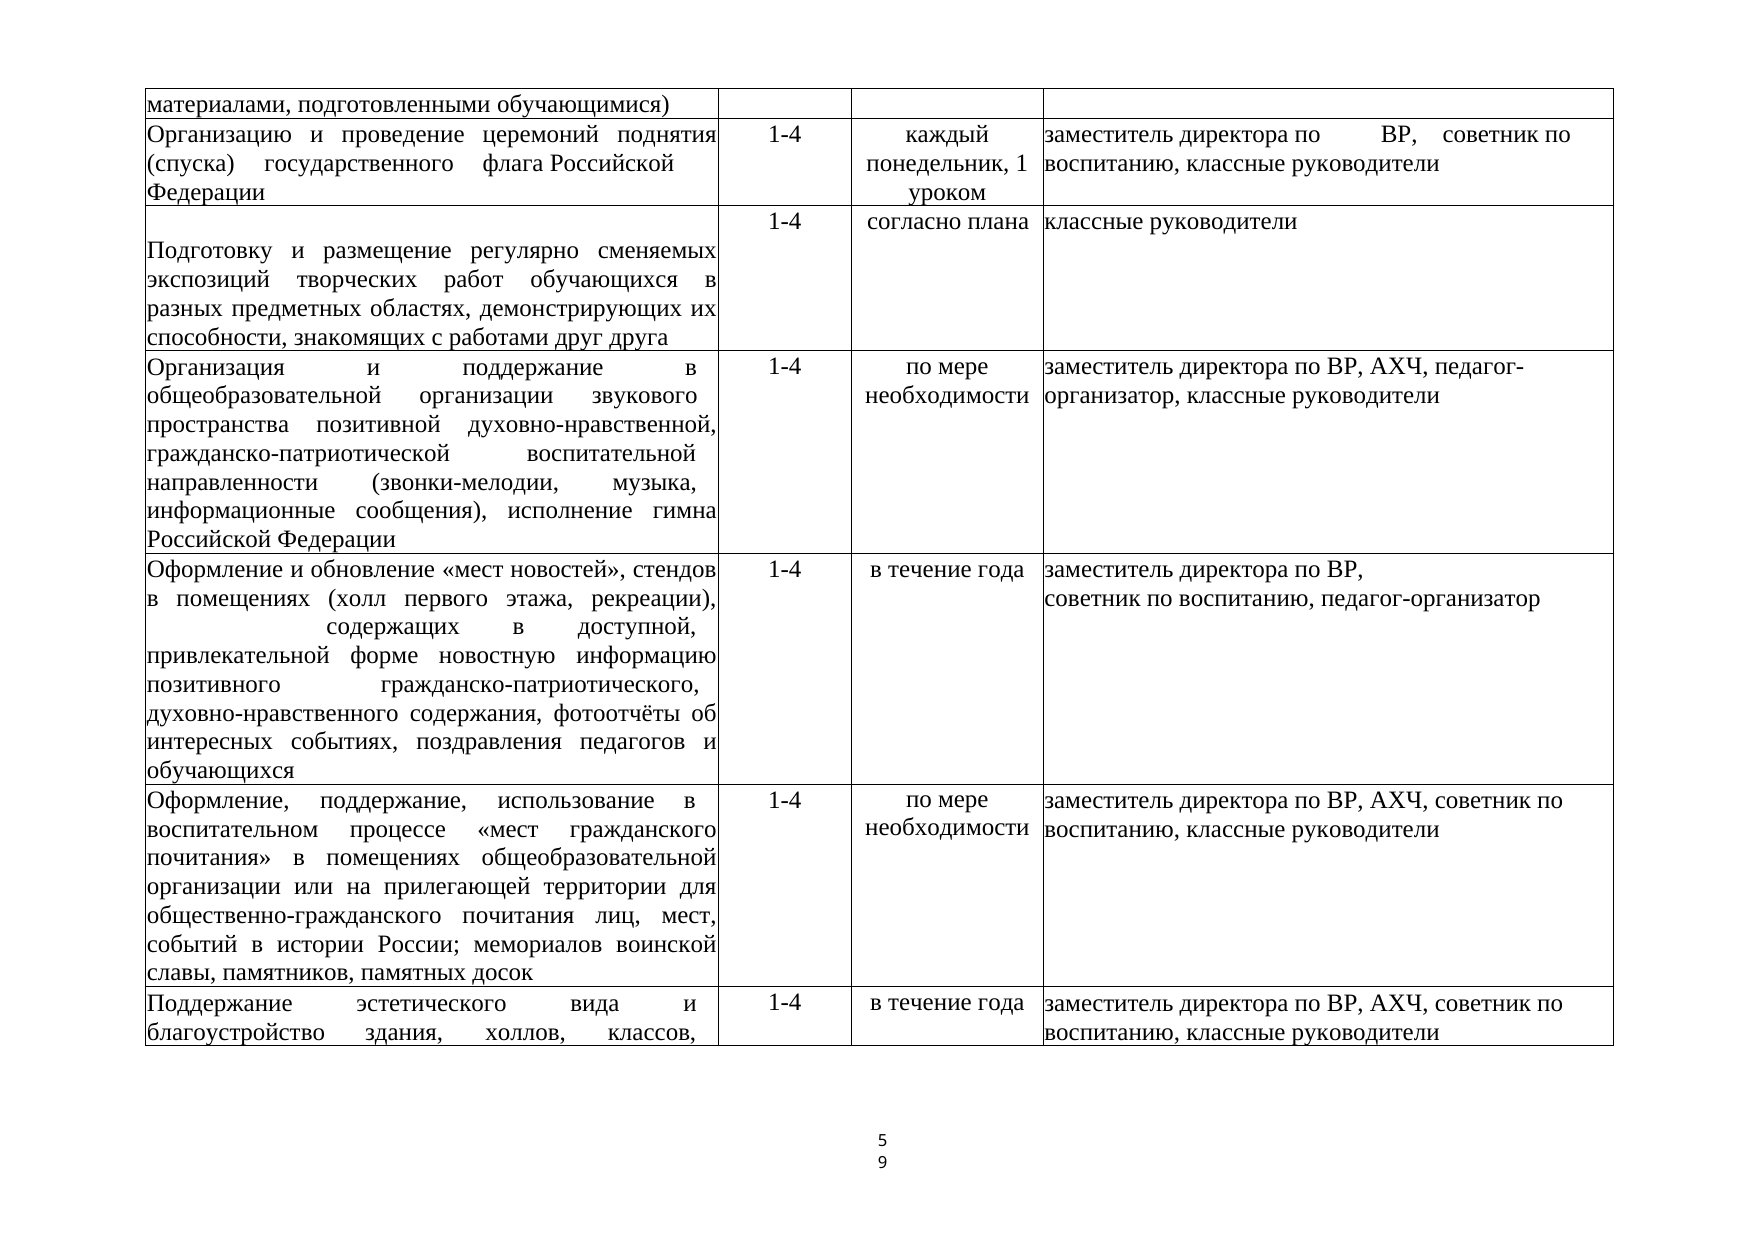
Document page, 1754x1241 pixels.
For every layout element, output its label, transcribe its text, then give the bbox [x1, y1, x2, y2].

table_cell Поддержание эстетического вида и благоустройство здания, холлов, классов, [146, 987, 718, 1045]
table_cell Оформление и обновление «мест новостей», стендов в помещениях (холл первого этажа, рекреации), содержащих в доступной, привлекательной форме новостную информацию позитивного гражданско-патриотического, духовно-нравственного содержания, фотоотчёты об интересных событиях, поздравления педагогов и обучающихся [146, 554, 718, 784]
table_cell 1-4 [719, 554, 851, 784]
table_cell классные руководители [1044, 206, 1613, 350]
table_cell 1-4 [719, 119, 851, 205]
table_cell Подготовку и размещение регулярно сменяемых экспозиций творческих работ обучающихся в разных предметных областях, демонстрирующих их способности, знакомящих с работами друг друга [146, 206, 718, 350]
table_cell 1-4 [719, 987, 851, 1045]
table_cell заместитель директора по ВР, советник по воспитанию, классные руководители [1044, 119, 1613, 205]
table_header материалами, подготовленными обучающимися) [146, 89, 718, 118]
table_cell 1-4 [719, 785, 851, 986]
table_cell 1-4 [719, 206, 851, 350]
table_header [1044, 89, 1613, 118]
table_cell заместитель директора по ВР, АХЧ, советник по воспитанию, классные руководители [1044, 785, 1613, 986]
table_cell 1-4 [719, 351, 851, 553]
table_cell согласно плана [852, 206, 1043, 350]
table_cell в течение года [852, 554, 1043, 784]
table_cell заместитель директора по ВР, АХЧ, педагог- организатор, классные руководители [1044, 351, 1613, 553]
table_cell по мере необходимости [852, 351, 1043, 553]
table_cell Организацию и проведение церемоний поднятия (спуска) государственного флага Российской Федерации [146, 119, 718, 205]
table_cell каждый понедельник, 1 уроком [852, 119, 1043, 205]
table_cell по мере необходимости [852, 785, 1043, 986]
table_cell в течение года [852, 987, 1043, 1045]
table_cell Оформление, поддержание, использование в воспитательном процессе «мест гражданского почитания» в помещениях общеобразовательной организации или на прилегающей территории для общественно-гражданского почитания лиц, мест, событий в истории России; мемориалов воинской славы, памятников, памятных досок [146, 785, 718, 986]
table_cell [1044, 987, 1613, 1045]
table_header [719, 89, 851, 118]
table_cell Организация и поддержание в общеобразовательной организации звукового пространства позитивной духовно-нравственной, гражданско-патриотической воспитательной направленности (звонки-мелодии, музыка, информационные сообщения), исполнение гимна Российской Федерации [146, 351, 718, 553]
table_cell заместитель директора по ВР, советник по воспитанию, педагог-организатор [1044, 554, 1613, 784]
table_header [852, 89, 1043, 118]
